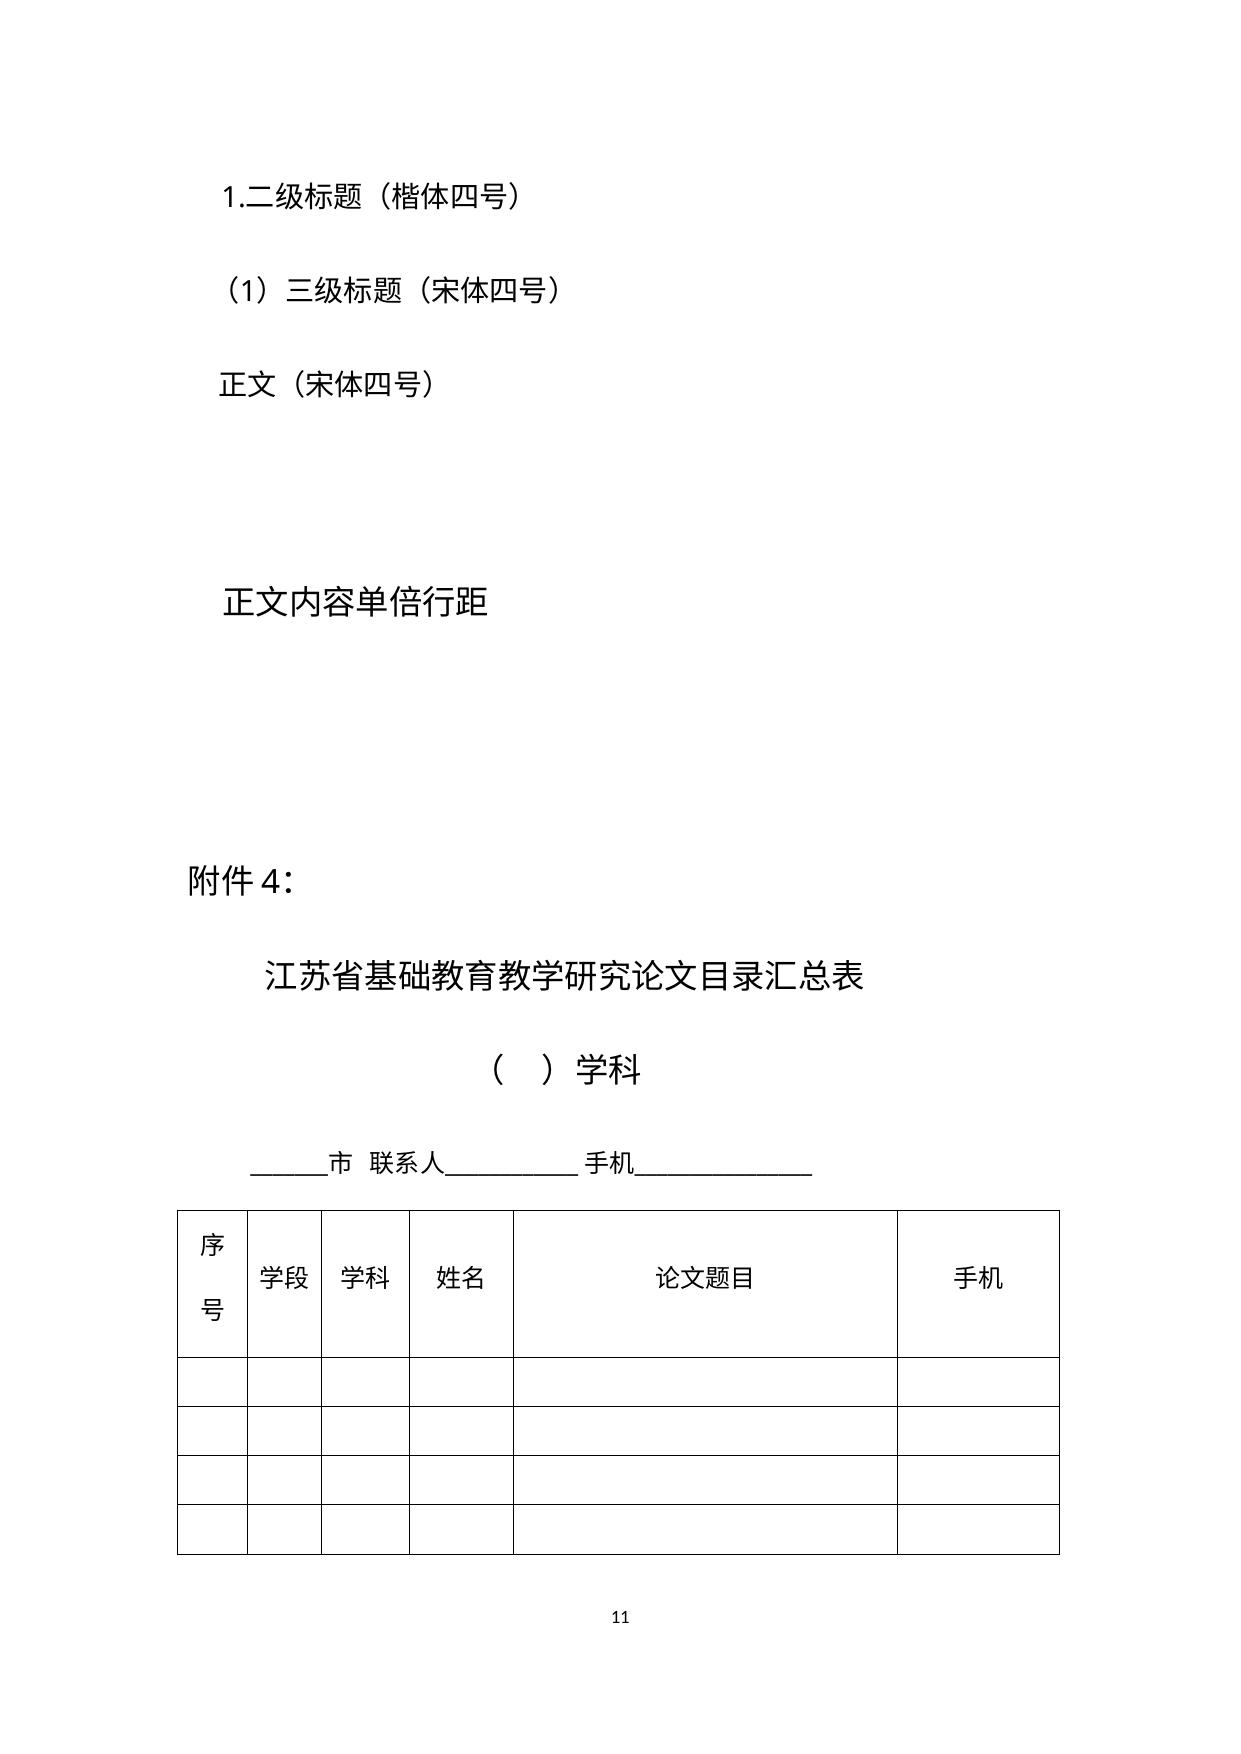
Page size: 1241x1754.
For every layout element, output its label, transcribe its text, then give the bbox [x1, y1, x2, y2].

table_cell [898, 1407, 1059, 1455]
table_header 姓名 [410, 1211, 513, 1357]
text 附件4： [187, 847, 1053, 912]
table_cell [322, 1505, 409, 1553]
table_cell [898, 1505, 1059, 1553]
table_cell [410, 1505, 513, 1553]
table_cell [178, 1407, 247, 1455]
table_cell [410, 1456, 513, 1504]
table_cell [514, 1456, 897, 1504]
table_cell [248, 1358, 321, 1406]
table_cell [322, 1456, 409, 1504]
table_cell [178, 1456, 247, 1504]
text 正文内容单倍行距 [187, 568, 1053, 633]
table_header 学段 [248, 1211, 321, 1357]
table_cell [898, 1358, 1059, 1406]
table_cell [322, 1407, 409, 1455]
table_cell [178, 1358, 247, 1406]
text 1.二级标题（楷体四号） [187, 162, 1053, 227]
text 江苏省基础教育教学研究论文目录汇总表 [187, 941, 1053, 1006]
text 正文（宋体四号） [187, 350, 1053, 415]
table_cell [514, 1407, 897, 1455]
table_header 序号 [178, 1211, 247, 1357]
table_cell [514, 1505, 897, 1553]
table_header 学科 [322, 1211, 409, 1357]
table_cell [178, 1505, 247, 1553]
table_cell [898, 1456, 1059, 1504]
table_cell [248, 1407, 321, 1455]
table_header 论文题目 [514, 1211, 897, 1357]
table_cell [322, 1358, 409, 1406]
text （ ）学科 [187, 1035, 1053, 1100]
text （1）三级标题（宋体四号） [187, 256, 1053, 321]
table_cell [248, 1505, 321, 1553]
table_header 手机 [898, 1211, 1059, 1357]
table_cell [410, 1407, 513, 1455]
table_cell [248, 1456, 321, 1504]
table_cell [514, 1358, 897, 1406]
table_cell [410, 1358, 513, 1406]
text _______市 联系人____________ 手机________________ [187, 1129, 1053, 1194]
